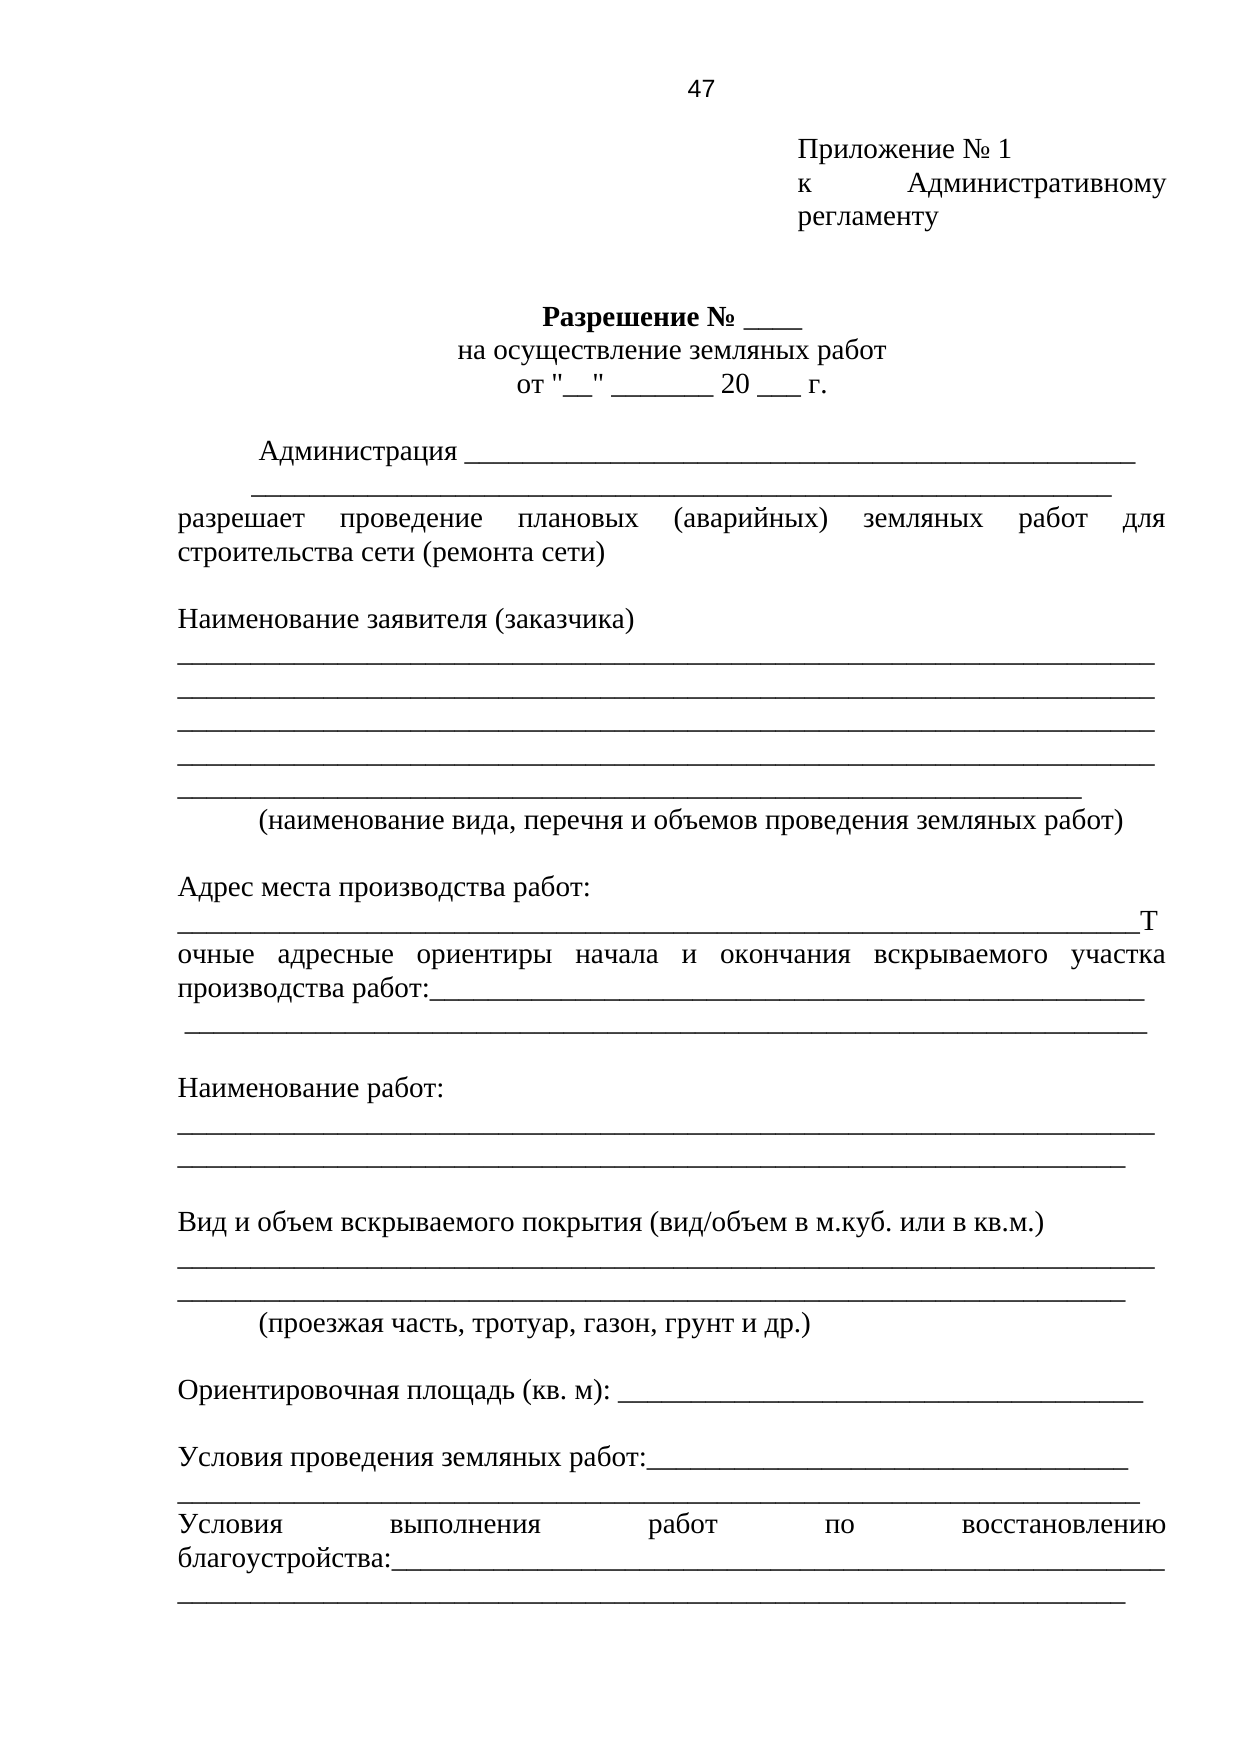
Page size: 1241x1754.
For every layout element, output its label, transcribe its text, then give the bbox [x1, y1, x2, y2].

text __________________________________________________________________Точные адресные ориентиры начала и окончания вскрываемого участка производства работ:_________________________________________________ [177, 903, 1167, 1003]
text ____________________________________________________________________________________________________________________________________ [177, 1238, 1167, 1305]
text Ориентировочная площадь (кв. м): ____________________________________ [177, 1372, 1167, 1406]
text Вид и объем вскрываемого покрытия (вид/объем в м.куб. или в кв.м.) [177, 1204, 1167, 1238]
text __________________________________________________________________ [177, 1003, 1167, 1037]
text __________________________________________________________________ [177, 1473, 1167, 1506]
text к Административному регламенту [797, 165, 1167, 232]
text Наименование работ: [177, 1070, 1167, 1104]
text на осуществление земляных работ [177, 332, 1167, 366]
text (наименование вида, перечня и объемов проведения земляных работ) [177, 802, 1167, 836]
text Администрация ______________________________________________ [177, 433, 1167, 467]
text Адрес места производства работ: [177, 869, 1167, 903]
text от "__" _______ 20 ___ г. [177, 366, 1167, 399]
text Наименование заявителя (заказчика) [177, 601, 1167, 634]
text Разрешение № ____ [177, 299, 1167, 332]
text ___________________________________________________________ разрешает проведение плановых (аварийных) земляных работ для строительства сети (ремонта сети) [177, 467, 1167, 567]
text Приложение № 1 [797, 131, 1167, 165]
text (проезжая часть, тротуар, газон, грунт и др.) [177, 1305, 1167, 1339]
text __________________________________________________________________________________________________________________________________________________________________________________________________________________________________________________________________________________________________________________________________________ [177, 634, 1167, 802]
text ____________________________________________________________________________________________________________________________________ [177, 1104, 1167, 1171]
text Условия проведения земляных работ:_________________________________ [177, 1439, 1167, 1473]
text Условия выполнения работ по восстановлению благоустройства:______________________________________________________________________________________________________________________ [177, 1506, 1167, 1607]
